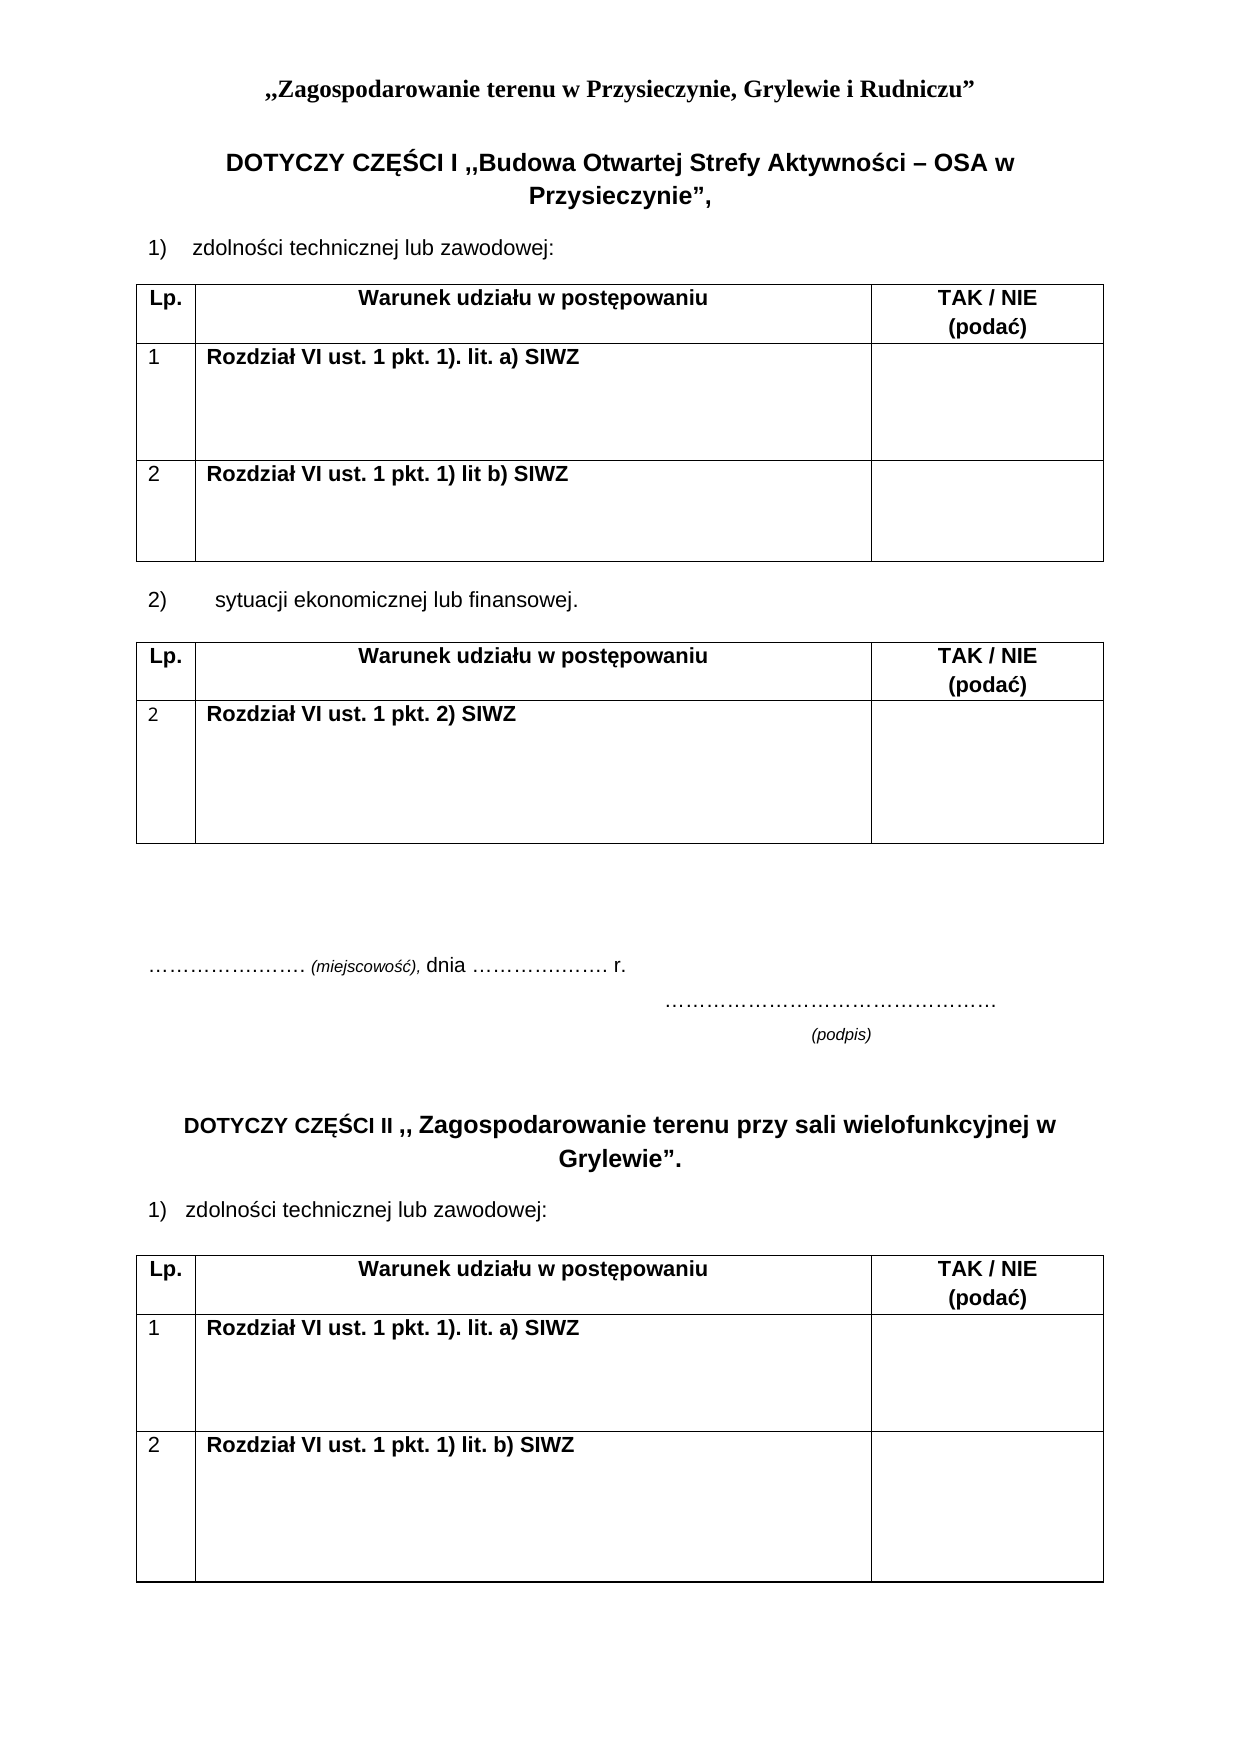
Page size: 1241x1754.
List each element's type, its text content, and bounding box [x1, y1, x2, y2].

table_cell Rozdział VI ust. 1 pkt. 1). lit. a) SIWZ [196, 344, 871, 460]
table_header TAK / NIE (podać) [872, 285, 1103, 343]
text DOTYCZY CZĘŚCI II ,, Zagospodarowanie terenu przy sali wielofunkcyjnej w Grylewie”. [148, 1111, 1093, 1172]
table_cell [872, 461, 1103, 561]
table_cell Rozdział VI ust. 1 pkt. 1). lit. a) SIWZ [196, 1315, 871, 1431]
table_cell Rozdział VI ust. 1 pkt. 1) lit b) SIWZ [196, 461, 871, 561]
table_cell Rozdział VI ust. 1 pkt. 2) SIWZ [196, 701, 871, 842]
table_cell [872, 1315, 1103, 1431]
table_cell 2 [137, 701, 195, 842]
table_cell [872, 701, 1103, 842]
text (podpis) [738, 1024, 1093, 1043]
table_header TAK / NIE (podać) [872, 643, 1103, 700]
table_cell 1 [137, 1315, 195, 1431]
table_cell Rozdział VI ust. 1 pkt. 1) lit. b) SIWZ [196, 1432, 871, 1581]
table_cell 2 [137, 461, 195, 561]
table_cell [872, 1432, 1103, 1581]
table_header Warunek udziału w postępowaniu [196, 643, 871, 700]
table_header TAK / NIE (podać) [872, 1256, 1103, 1314]
text DOTYCZY CZĘŚCI I ,,Budowa Otwartej Strefy Aktywności – OSA w Przysieczynie”, [148, 148, 1093, 209]
list zdolności technicznej lub zawodowej: [148, 1197, 1093, 1223]
table_cell 2 [137, 1432, 195, 1581]
table_cell [872, 344, 1103, 460]
text ………………………………………… [148, 988, 1093, 1012]
table_header Lp. [137, 1256, 195, 1314]
table_header Warunek udziału w postępowaniu [196, 1256, 871, 1314]
table_cell 1 [137, 344, 195, 460]
text …………….……. (miejscowość), dnia ………….……. r. [148, 952, 1093, 976]
list zdolności technicznej lub zawodowej: [148, 234, 1093, 260]
table_header Lp. [137, 285, 195, 343]
table_header Warunek udziału w postępowaniu [196, 285, 871, 343]
table_header Lp. [137, 643, 195, 700]
list sytuacji ekonomicznej lub finansowej. [148, 587, 1093, 612]
